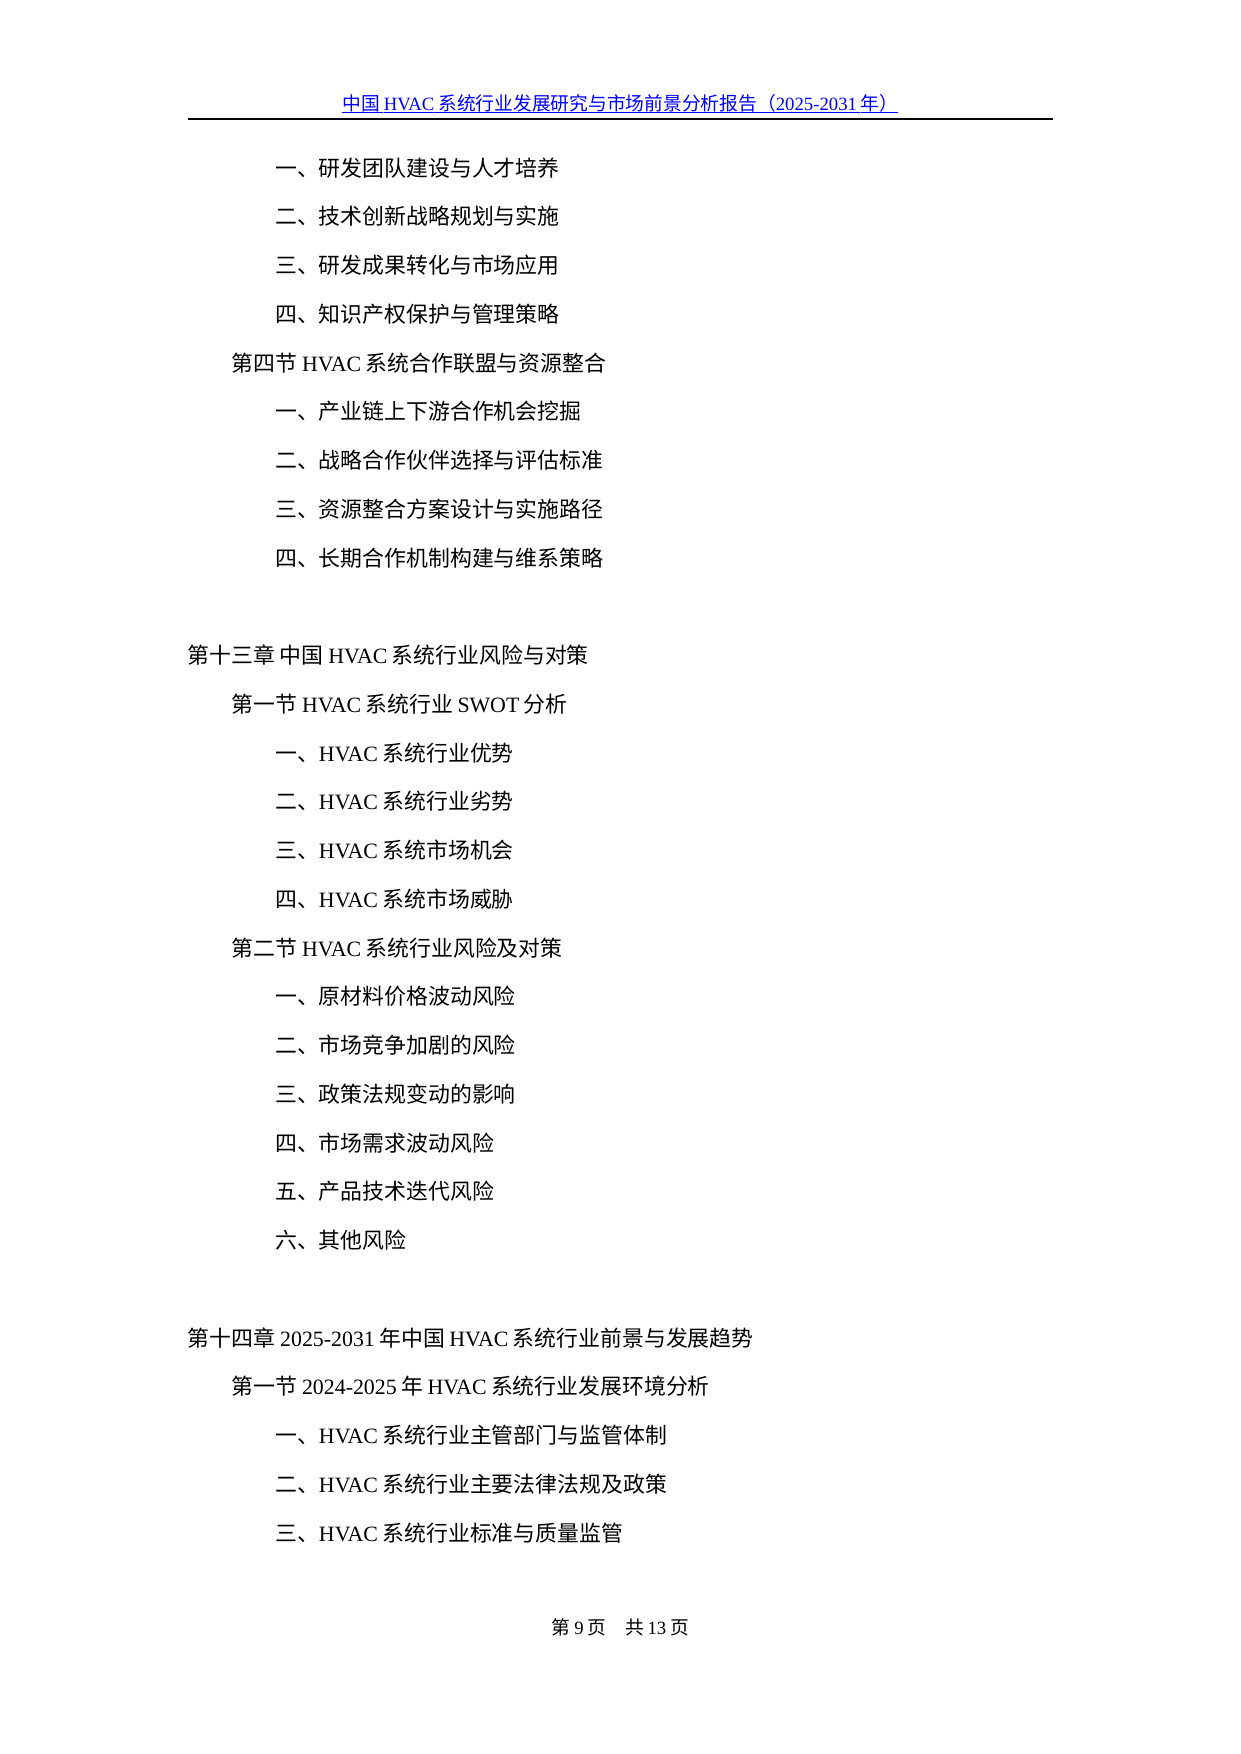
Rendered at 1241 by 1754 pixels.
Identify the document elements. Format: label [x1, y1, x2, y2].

text [187, 150, 1053, 1548]
